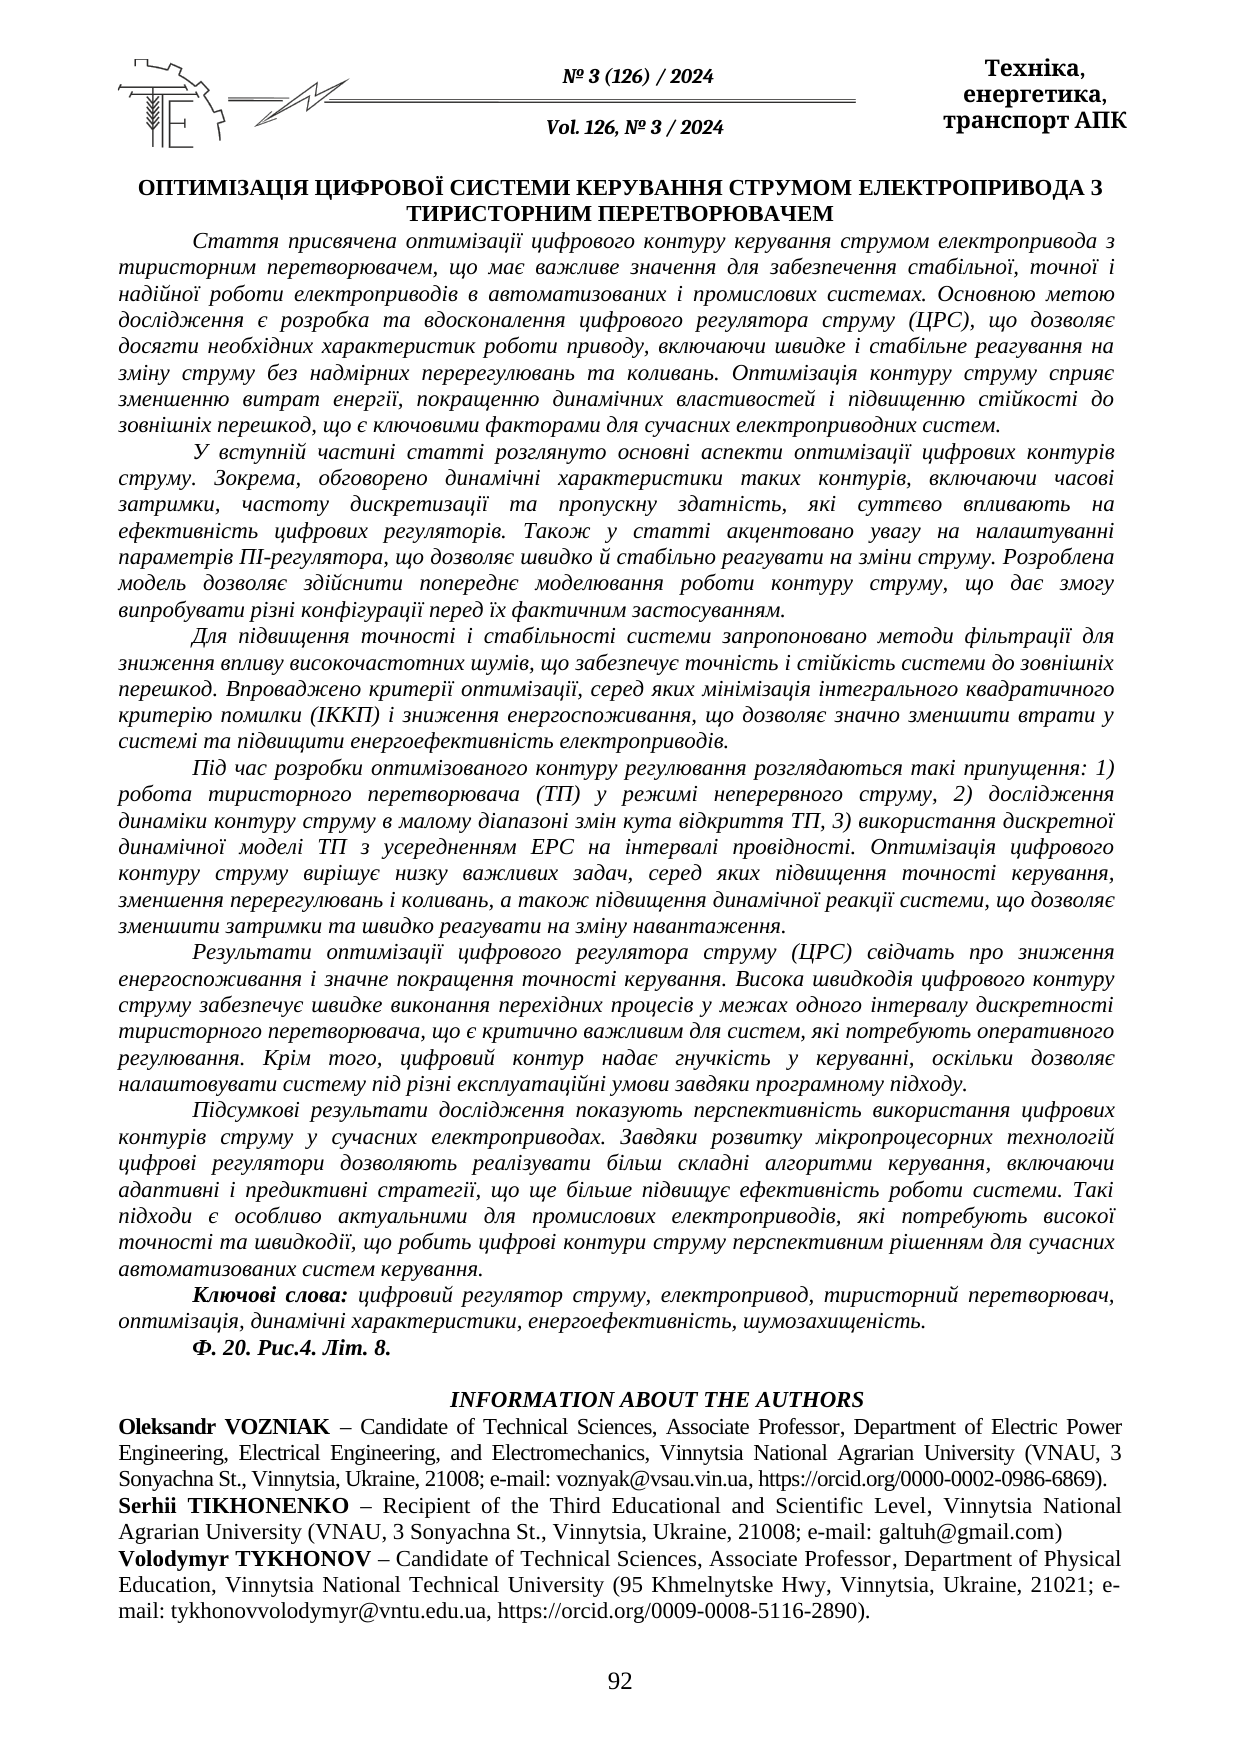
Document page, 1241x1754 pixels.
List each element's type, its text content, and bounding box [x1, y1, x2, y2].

text Підсумкові результати дослідження показують перспективність використання цифрових контурів струму у сучасних електроприводах. Завдяки розвитку мікропроцесорних технологій цифрові регулятори дозволяють реалізувати більш складні алгоритми керування, включаючи адаптивні і предиктивні стратегії, що ще більше підвищує ефективність роботи системи. Такі підходи є особливо актуальними для промислових електроприводів, які потребують високої точності та швидкодії, що робить цифрові контури струму перспективним рішенням для сучасних автоматизованих систем керування. [118, 1097, 1116, 1281]
text Для підвищення точності і стабільності системи запропоновано методи фільтрації для зниження впливу високочастотних шумів, що забезпечує точність і стійкість системи до зовнішніх перешкод. Впроваджено критерії оптимізації, серед яких мінімізація інтегрального квадратичного критерію помилки (ІККП) і зниження енергоспоживання, що дозволяє значно зменшити втрати у системі та підвищити енергоефективність електроприводів. [118, 622, 1116, 754]
subtitle Oleksandr VOZNIAK – Candidate of Technical Sciences, Associate Professor, Department of Electric Power Engineering, Electrical Engineering, and Electromechanics, Vinnytsia National Agrarian University (VNAU, 3 Sonyachna St., Vinnytsia, Ukraine, 21008; e-mail: voznyak@vsau.vin.ua, https://orcid.org/0000-0002-0986-6869). [118, 1413, 1122, 1492]
text INFORMATION ABOUT THE AUTHORS [118, 1386, 1122, 1413]
picture [117, 59, 856, 148]
text Ф. 20. Рис.4. Літ. 8. [118, 1334, 1116, 1360]
text Serhii TIKHONENKO – Recipient of the Third Educational and Scientific Level, Vinnytsia National Agrarian University (VNAU, 3 Sonyachna St., Vinnytsia, Ukraine, 21008; e-mail: galtuh@gmail.com) [118, 1492, 1122, 1544]
text Під час розробки оптимізованого контуру регулювання розглядаються такі припущення: 1) робота тиристорного перетворювача (ТП) у режимі неперервного струму, 2) дослідження динаміки контуру струму в малому діапазоні змін кута відкриття ТП, 3) використання дискретної динамічної моделі ТП з усередненням ЕРС на інтервалі провідності. Оптимізація цифрового контуру струму вирішує низку важливих задач, серед яких підвищення точності керування, зменшення перерегулювань і коливань, а також підвищення динамічної реакції системи, що дозволяє зменшити затримки та швидко реагувати на зміну навантаження. [118, 754, 1116, 938]
text ОПТИМІЗАЦІЯ ЦИФРОВОЇ СИСТЕМИ КЕРУВАННЯ СТРУМОМ ЕЛЕКТРОПРИВОДА З ТИРИСТОРНИМ ПЕРЕТВОРЮВАЧЕМ [118, 174, 1122, 227]
text Стаття присвячена оптимізації цифрового контуру керування струмом електропривода з тиристорним перетворювачем, що має важливе значення для забезпечення стабільної, точної і надійної роботи електроприводів в автоматизованих і промислових системах. Основною метою дослідження є розробка та вдосконалення цифрового регулятора струму (ЦРС), що дозволяє досягти необхідних характеристик роботи приводу, включаючи швидке і стабільне реагування на зміну струму без надмірних перерегулювань та коливань. Оптимізація контуру струму сприяє зменшенню витрат енергії, покращенню динамічних властивостей і підвищенню стійкості до зовнішніх перешкод, що є ключовими факторами для сучасних електроприводних систем. [118, 227, 1116, 438]
text Volodymyr TYKHONOV – Candidate of Technical Sciences, Associate Professor, Department of Physical Education, Vinnytsia National Technical University (95 Khmelnytske Hwy, Vinnytsia, Ukraine, 21021; e-mail: tykhonovvolodymyr@vntu.edu.ua, https://orcid.org/0009-0008-5116-2890). [118, 1544, 1122, 1624]
text У вступній частині статті розглянуто основні аспекти оптимізації цифрових контурів струму. Зокрема, обговорено динамічні характеристики таких контурів, включаючи часові затримки, частоту дискретизації та пропускну здатність, які суттєво впливають на ефективність цифрових регуляторів. Також у статті акцентовано увагу на налаштуванні параметрів ПІ-регулятора, що дозволяє швидко й стабільно реагувати на зміни струму. Розроблена модель дозволяє здійснити попереднє моделювання роботи контуру струму, що дає змогу випробувати різні конфігурації перед їх фактичним застосуванням. [118, 438, 1116, 622]
text Результати оптимізації цифрового регулятора струму (ЦРС) свідчать про зниження енергоспоживання і значне покращення точності керування. Висока швидкодія цифрового контуру струму забезпечує швидке виконання перехідних процесів у межах одного інтервалу дискретності тиристорного перетворювача, що є критично важливим для систем, які потребують оперативного регулювання. Крім того, цифровий контур надає гнучкість у керуванні, оскільки дозволяє налаштовувати систему під різні експлуатаційні умови завдяки програмному підходу. [118, 938, 1116, 1097]
text Ключові слова: цифровий регулятор струму, електропривод, тиристорний перетворювач, оптимізація, динамічні характеристики, енергоефективність, шумозахищеність. [118, 1281, 1116, 1334]
